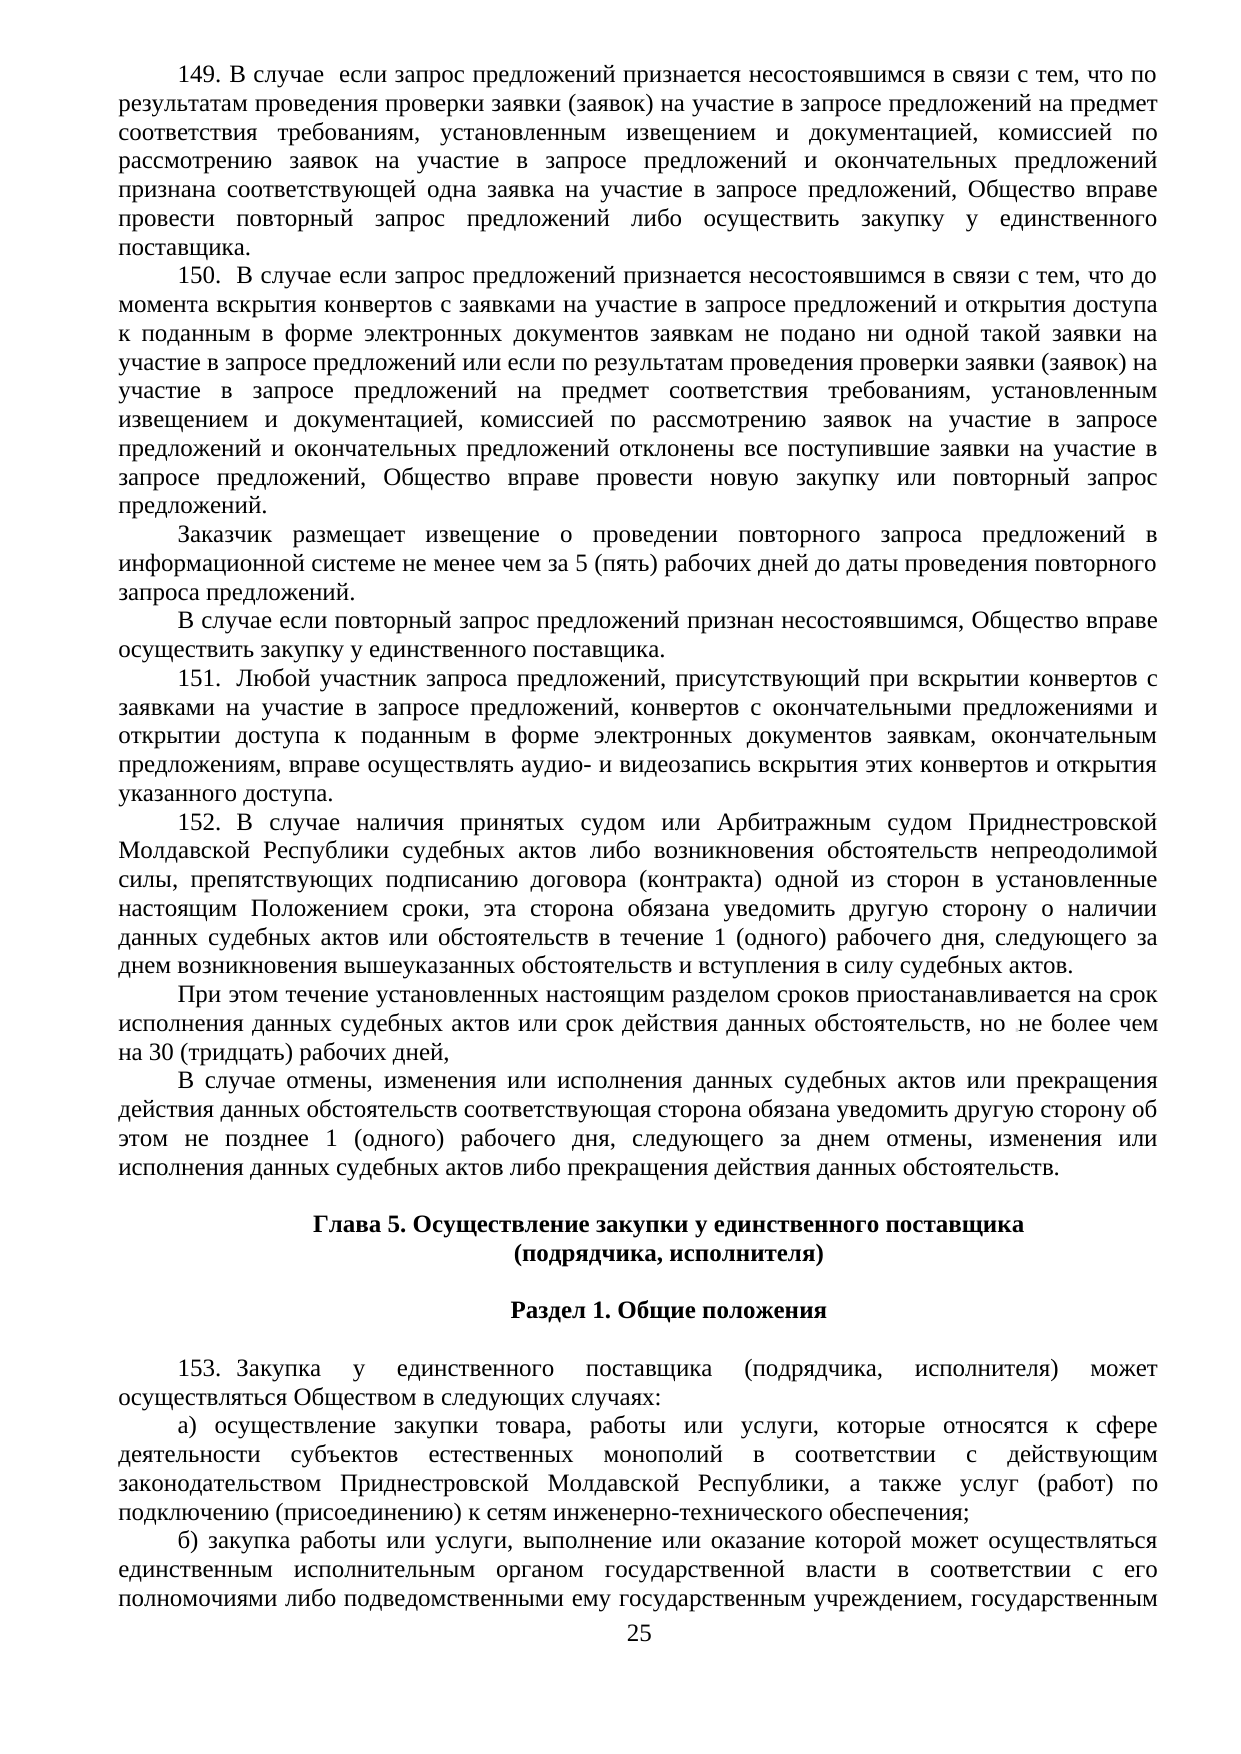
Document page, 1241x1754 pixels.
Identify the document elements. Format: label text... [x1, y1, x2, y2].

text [118, 1525, 1158, 1612]
text (подрядчика, исполнителя) [118, 1238, 1160, 1267]
list Закупка у единственного поставщика (подрядчика, исполнителя) может осуществляться Обществом в следующих случаях: [118, 1353, 1158, 1410]
text Заказчик размещает извещение о проведении повторного запроса предложений в информационной системе не менее чем за 5 (пять) рабочих дней до даты проведения повторного запроса предложений. [118, 519, 1158, 605]
list Любой участник запроса предложений, присутствующий при вскрытии конвертов с заявками на участие в запросе предложений, конвертов с окончательными предложениями и открытии доступа к поданным в форме электронных документов заявкам, окончательным предложениям, вправе осуществлять аудио- и видеозапись вскрытия этих конвертов и открытия указанного доступа. [118, 663, 1158, 807]
text а) осуществление закупки товара, работы или услуги, которые относятся к сфере деятельности субъектов естественных монополий в соответствии с действующим законодательством Приднестровской Молдавской Республики, а также услуг (работ) по подключению (присоединению) к сетям инженерно-технического обеспечения; [118, 1410, 1158, 1525]
text Раздел 1. Общие положения [118, 1295, 1160, 1324]
text В случае если повторный запрос предложений признан несостоявшимся, Общество вправе осуществить закупку у единственного поставщика. [118, 605, 1158, 663]
list В случае наличия принятых судом или Арбитражным судом Приднестровской Молдавской Республики судебных актов либо возникновения обстоятельств непреодолимой силы, препятствующих подписанию договора (контракта) одной из сторон в установленные настоящим Положением сроки, эта сторона обязана уведомить другую сторону о наличии данных судебных актов или обстоятельств в течение 1 (одного) рабочего дня, следующего за днем возникновения вышеуказанных обстоятельств и вступления в силу судебных актов. [118, 807, 1158, 979]
list В случае если запрос предложений признается несостоявшимся в связи с тем, что по результатам проведения проверки заявки (заявок) на участие в запросе предложений на предмет соответствия требованиям, установленным извещением и документацией, комиссией по рассмотрению заявок на участие в запросе предложений и окончательных предложений признана соответствующей одна заявка на участие в запросе предложений, Общество вправе провести повторный запрос предложений либо осуществить закупку у единственного поставщика. [118, 59, 1158, 260]
text В случае отмены, изменения или исполнения данных судебных актов или прекращения действия данных обстоятельств соответствующая сторона обязана уведомить другую сторону об этом не позднее 1 (одного) рабочего дня, следующего за днем отмены, изменения или исполнения данных судебных актов либо прекращения действия данных обстоятельств. [118, 1065, 1158, 1180]
text Глава 5. Осуществление закупки у единственного поставщика [118, 1209, 1160, 1238]
list В случае если запрос предложений признается несостоявшимся в связи с тем, что до момента вскрытия конвертов с заявками на участие в запросе предложений и открытия доступа к поданным в форме электронных документов заявкам не подано ни одной такой заявки на участие в запросе предложений или если по результатам проведения проверки заявки (заявок) на участие в запросе предложений на предмет соответствия требованиям, установленным извещением и документацией, комиссией по рассмотрению заявок на участие в запросе предложений и окончательных предложений отклонены все поступившие заявки на участие в запросе предложений, Общество вправе провести новую закупку или повторный запрос предложений. [118, 260, 1158, 519]
text При этом течение установленных настоящим разделом сроков приостанавливается на срок исполнения данных судебных актов или срок действия данных обстоятельств, но не более чем на 30 (тридцать) рабочих дней, [118, 979, 1158, 1065]
